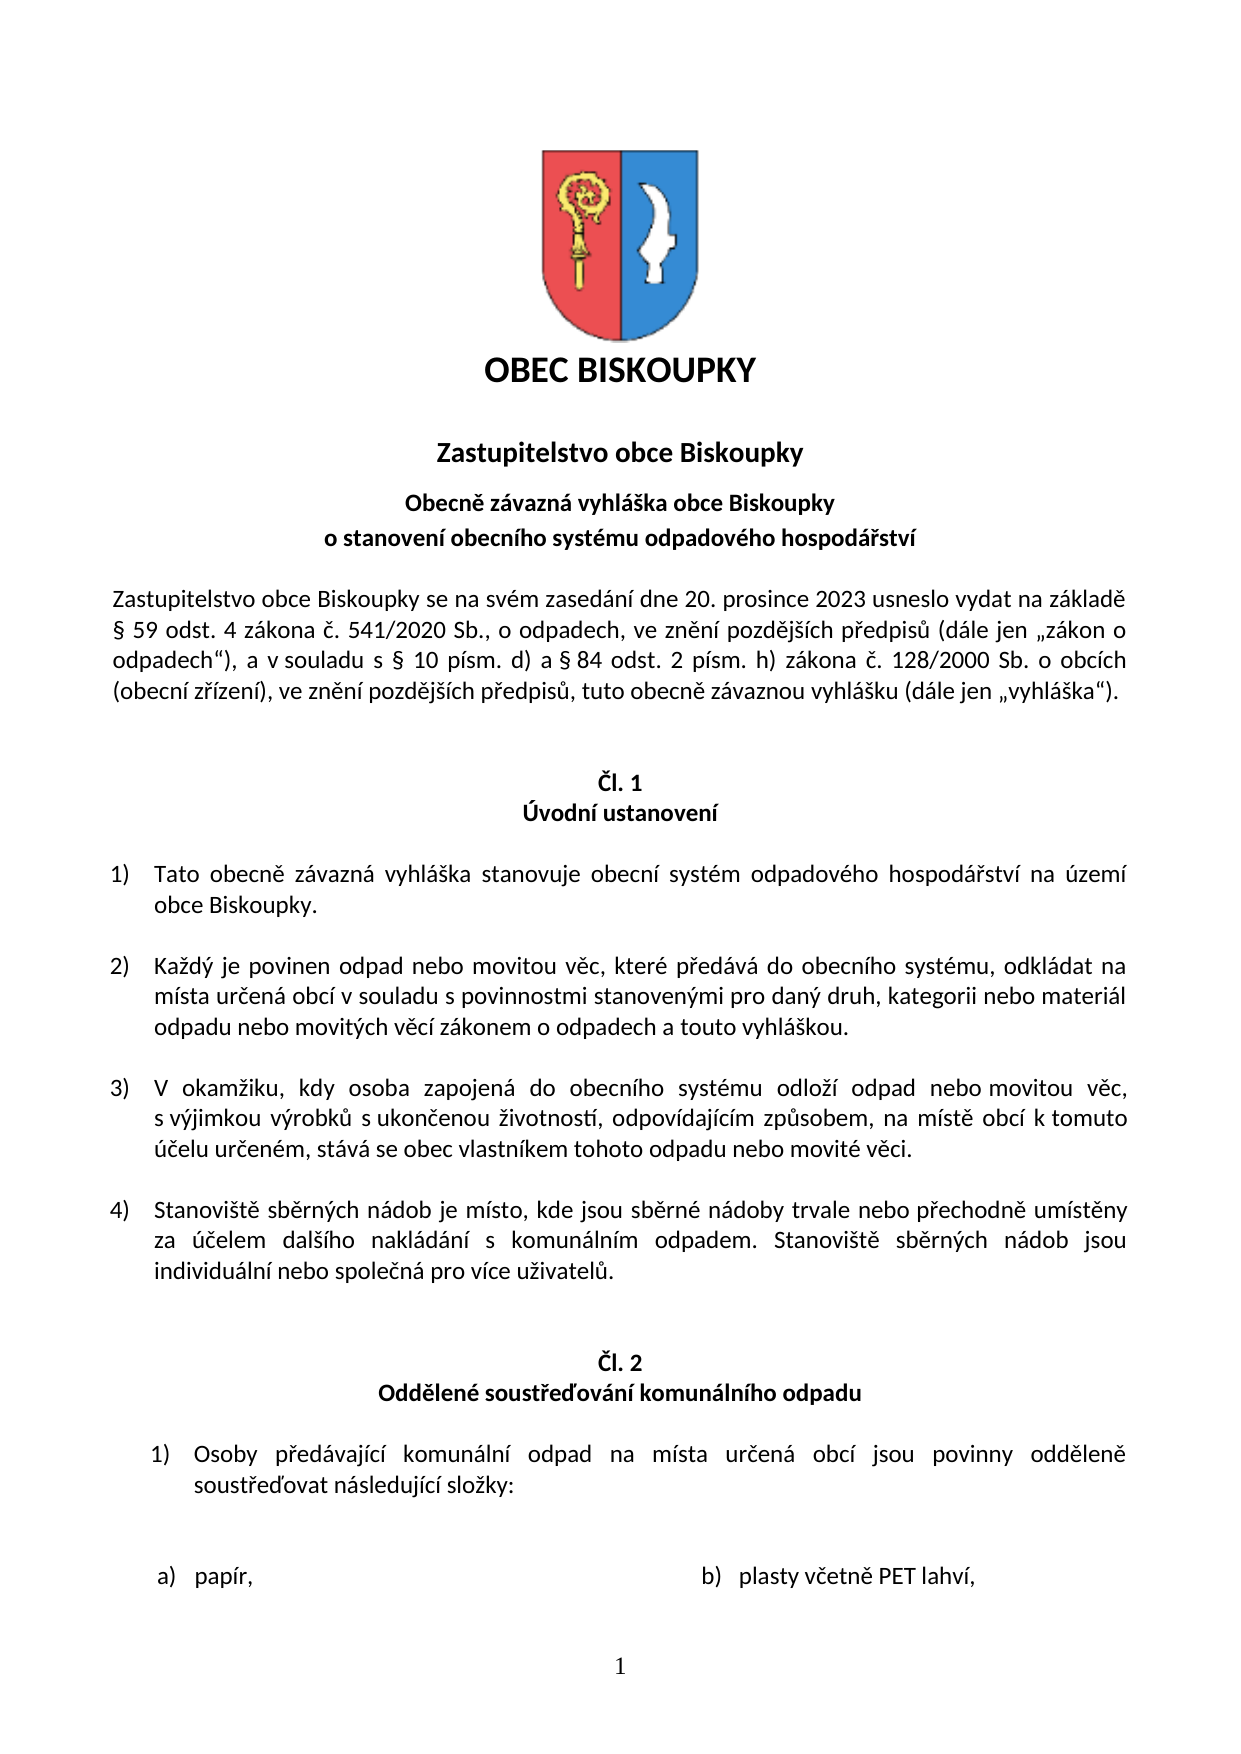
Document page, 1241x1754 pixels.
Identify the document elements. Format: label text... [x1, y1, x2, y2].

list Stanoviště sběrných nádob je místo, kde jsou sběrné nádoby trvale nebo přechodně umístěny za účelem dalšího nakládání s komunálním odpadem. Stanoviště sběrných nádob jsou individuální nebo společná pro více uživatelů. [109, 1194, 1128, 1286]
text o stanovení obecního systému odpadového hospodářství [112, 523, 1128, 553]
text OBEC BISKOUPKY [112, 346, 1128, 392]
list Osoby předávající komunální odpad na místa určená obcí jsou povinny odděleně soustřeďovat následující složky: [150, 1438, 1128, 1499]
list Tato obecně závazná vyhláška stanovuje obecní systém odpadového hospodářství na území obce Biskoupky. [109, 858, 1128, 919]
subtitle Úvodní ustanovení [112, 797, 1128, 828]
text Čl. 1 [112, 767, 1128, 797]
text Čl. 2 [112, 1347, 1128, 1377]
text Zastupitelstvo obce Biskoupky se na svém zasedání dne 20. prosince 2023 usneslo vydat na základě § 59 odst. 4 zákona č. 541/2020 Sb., o odpadech, ve znění pozdějších předpisů (dále jen „zákon o odpadech“), a v souladu s § 10 písm. d) a § 84 odst. 2 písm. h) zákona č. 128/2000 Sb. o obcích (obecní zřízení), ve znění pozdějších předpisů, tuto obecně závaznou vyhlášku (dále jen „vyhláška“). [112, 584, 1128, 706]
text Zastupitelstvo obce Biskoupky [112, 434, 1128, 470]
list V okamžiku, kdy osoba zapojená do obecního systému odloží odpad nebo movitou věc, s výjimkou výrobků s ukončenou životností, odpovídajícím způsobem, na místě obcí k tomuto účelu určeném, stává se obec vlastníkem tohoto odpadu nebo movité věci. [109, 1072, 1128, 1163]
list plasty včetně PET lahví, [701, 1560, 1128, 1591]
list Každý je povinen odpad nebo movitou věc, které předává do obecního systému, odkládat na místa určená obcí v souladu s povinnostmi stanovenými pro daný druh, kategorii nebo materiál odpadu nebo movitých věcí zákonem o odpadech a touto vyhláškou. [109, 950, 1128, 1041]
list papír, [157, 1560, 583, 1591]
picture [541, 150, 699, 343]
text Obecně závazná vyhláška obce Biskoupky [112, 488, 1128, 518]
text Oddělené soustřeďování komunálního odpadu [112, 1377, 1128, 1408]
